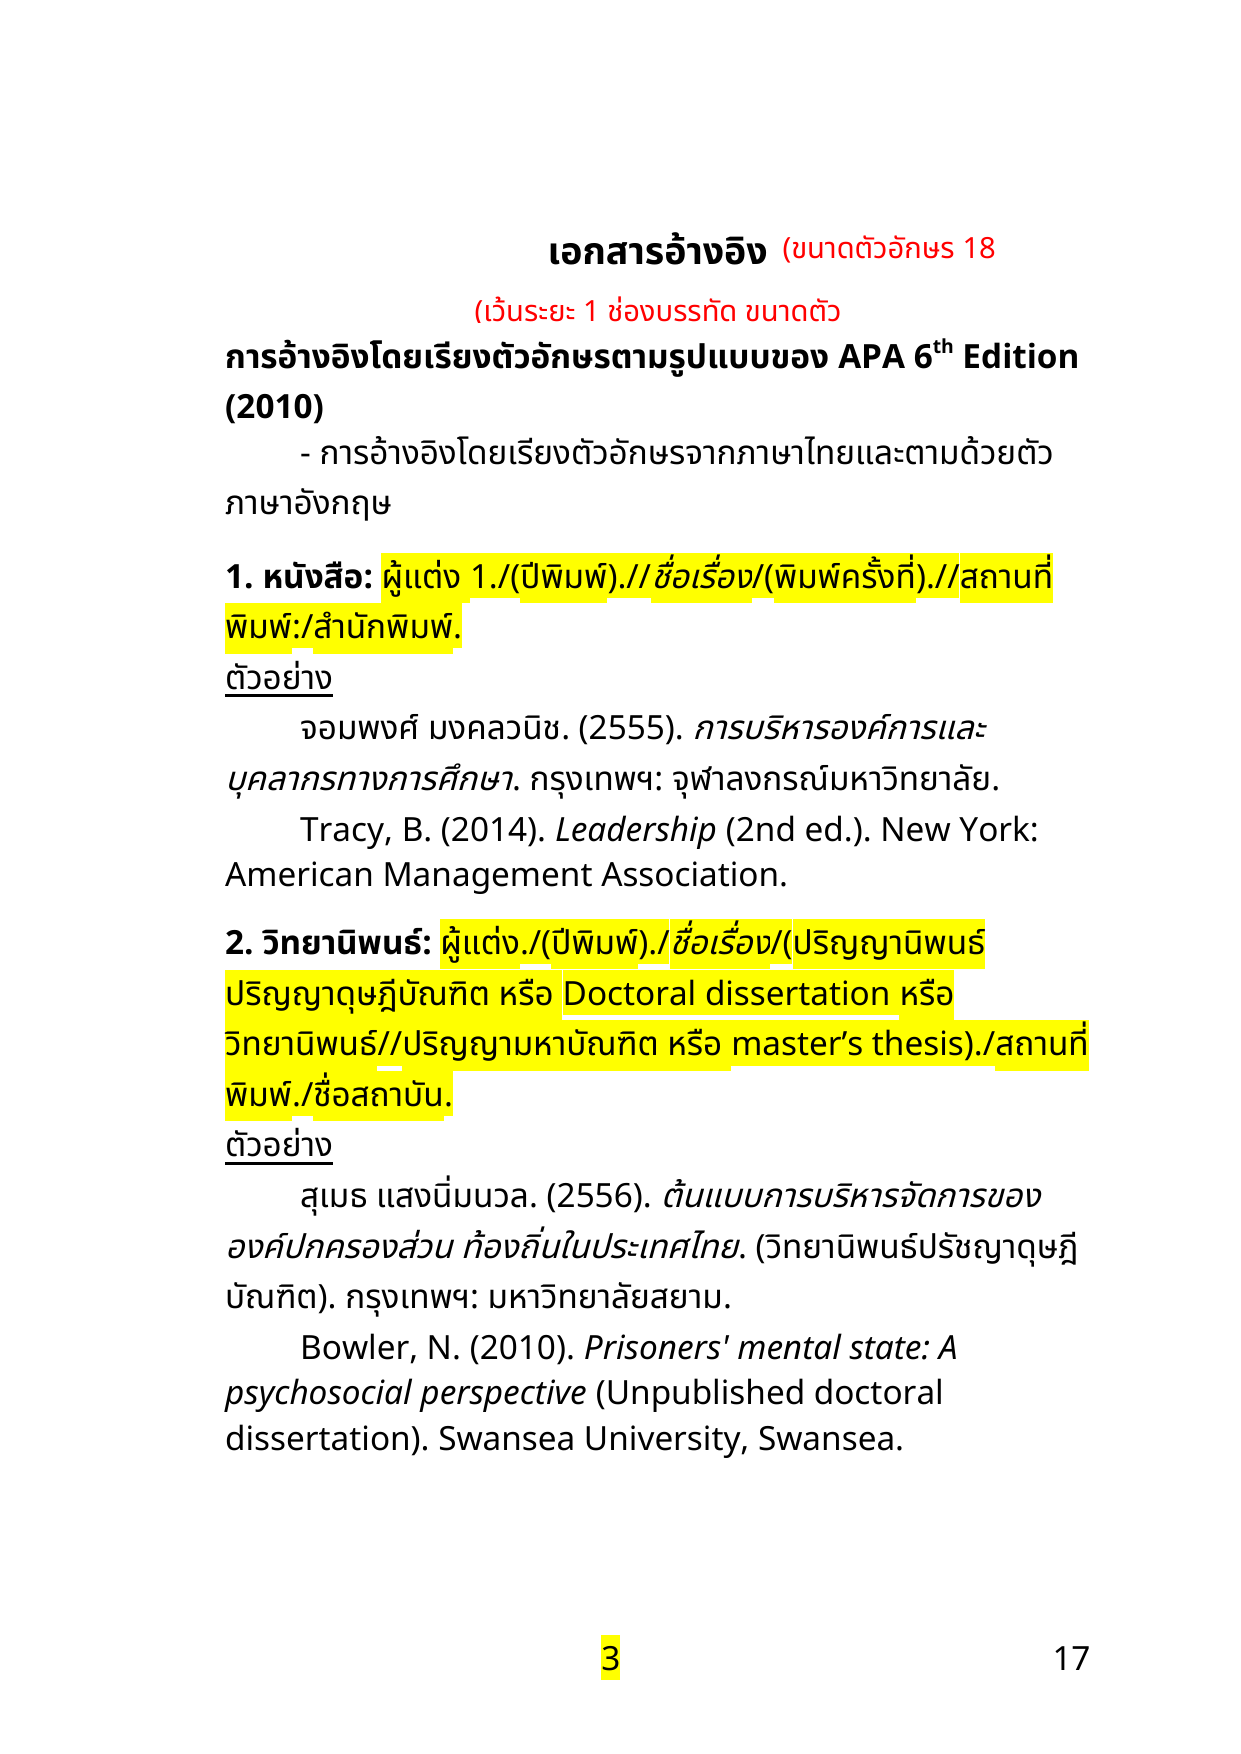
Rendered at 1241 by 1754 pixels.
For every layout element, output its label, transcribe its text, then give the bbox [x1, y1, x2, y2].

text เอกสารอ้างอิง [225, 225, 1090, 282]
text 2. วิทยานิพนธ์: ผู้แต่ง./(ปีพิมพ์)./ชื่อเรื่อง/(ปริญญานิพนธ์ปริญญาดุษฎีบัณฑิต หรือ Doctoral dissertation หรือ วิทยานิพนธ์//ปริญญามหาบัณฑิต หรือ master’s thesis)./สถานที่พิมพ์./ชื่อสถาบัน. [225, 919, 1090, 1121]
text Tracy, B. (2014). Leadership (2nd ed.). New York: American Management Association. [225, 805, 1090, 896]
text Bowler, N. (2010). Prisoners' mental state: A psychosocial perspective (Unpublished doctoral dissertation). Swansea University, Swansea. [225, 1324, 1090, 1460]
text สุเมธ แสงนิ่มนวล. (2556). ต้นแบบการบริหารจัดการขององค์ปกครองส่วน ท้องถิ่นในประเทศไทย. (วิทยานิพนธ์ปรัชญาดุษฎีบัณฑิต). กรุงเทพฯ: มหาวิทยาลัยสยาม. [225, 1172, 1090, 1324]
text จอมพงศ์ มงคลวนิช. (2555). การบริหารองค์การและบุคลากรทางการศึกษา. กรุงเทพฯ: จุฬาลงกรณ์มหาวิทยาลัย. [225, 704, 1090, 805]
text 1. หนังสือ: ผู้แต่ง 1./(ปีพิมพ์).//ชื่อเรื่อง/(พิมพ์ครั้งที่).//สถานที่พิมพ์:/สํานักพิมพ์. [225, 552, 1090, 654]
text ตัวอย่าง [225, 654, 1090, 704]
text การอ้างอิงโดยเรียงตัวอักษรตามรูปแบบของ APA 6th Edition (2010) [225, 333, 1090, 429]
text - การอ้างอิงโดยเรียงตัวอักษรจากภาษาไทยและตามด้วยตัวภาษาอังกฤษ [225, 429, 1090, 530]
text ตัวอย่าง [225, 1121, 1090, 1172]
